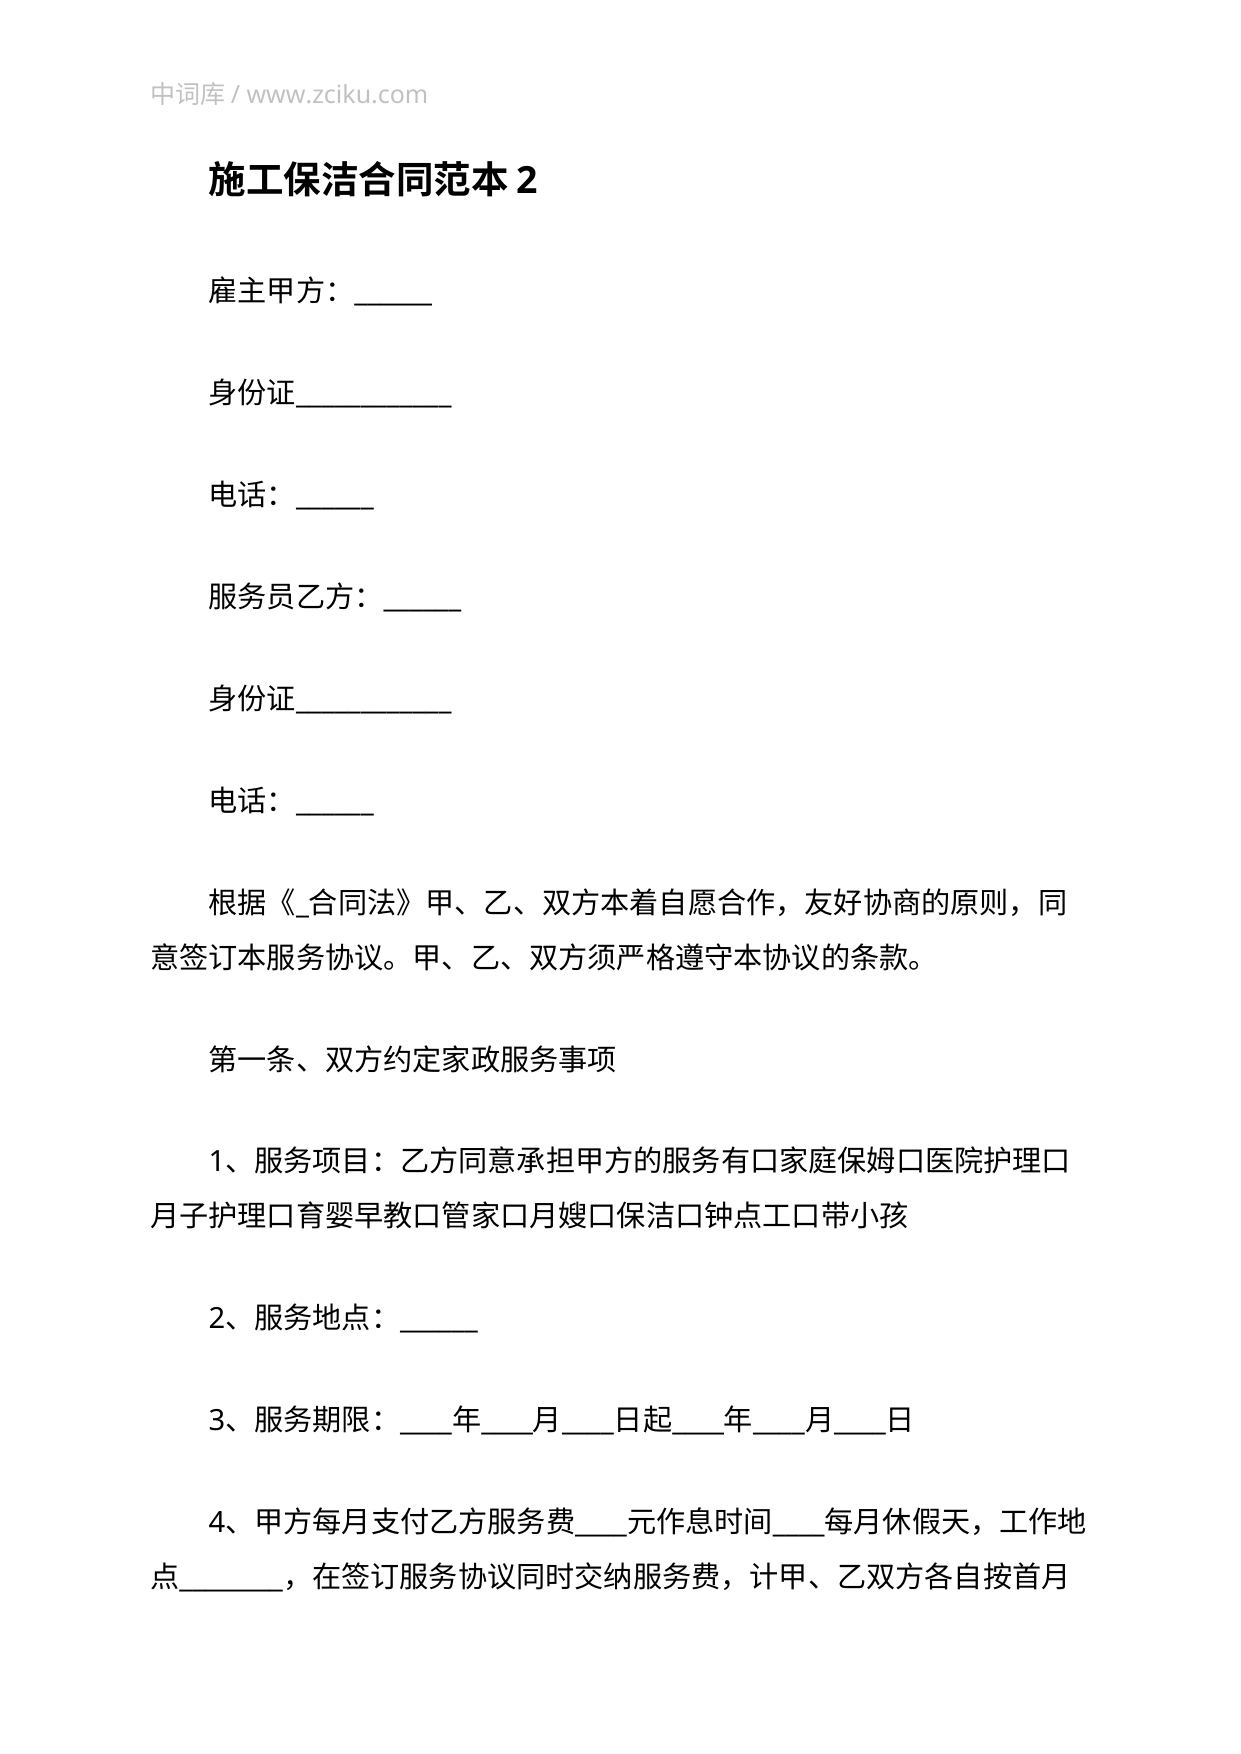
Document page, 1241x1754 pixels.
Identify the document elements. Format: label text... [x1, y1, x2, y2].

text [150, 1499, 1090, 1596]
text 雇主甲方：______ [150, 268, 1090, 310]
text 根据《_合同法》甲、乙、双方本着自愿合作，友好协商的原则，同意签订本服务协议。甲、乙、双方须严格遵守本协议的条款。 [150, 879, 1090, 977]
text 身份证____________ [150, 369, 1090, 412]
text 1、服务项目：乙方同意承担甲方的服务有口家庭保姆口医院护理口月子护理口育婴早教口管家口月嫂口保洁口钟点工口带小孩 [150, 1138, 1090, 1235]
text 施工保洁合同范本2 [150, 150, 1090, 204]
text 电话：______ [150, 472, 1090, 514]
text 服务员乙方：______ [150, 573, 1090, 616]
text 第一条、双方约定家政服务事项 [150, 1036, 1090, 1078]
text 身份证____________ [150, 676, 1090, 718]
text 3、服务期限：____年____月____日起____年____月____日 [150, 1397, 1090, 1439]
text 电话：______ [150, 777, 1090, 820]
text 2、服务地点：______ [150, 1295, 1090, 1337]
